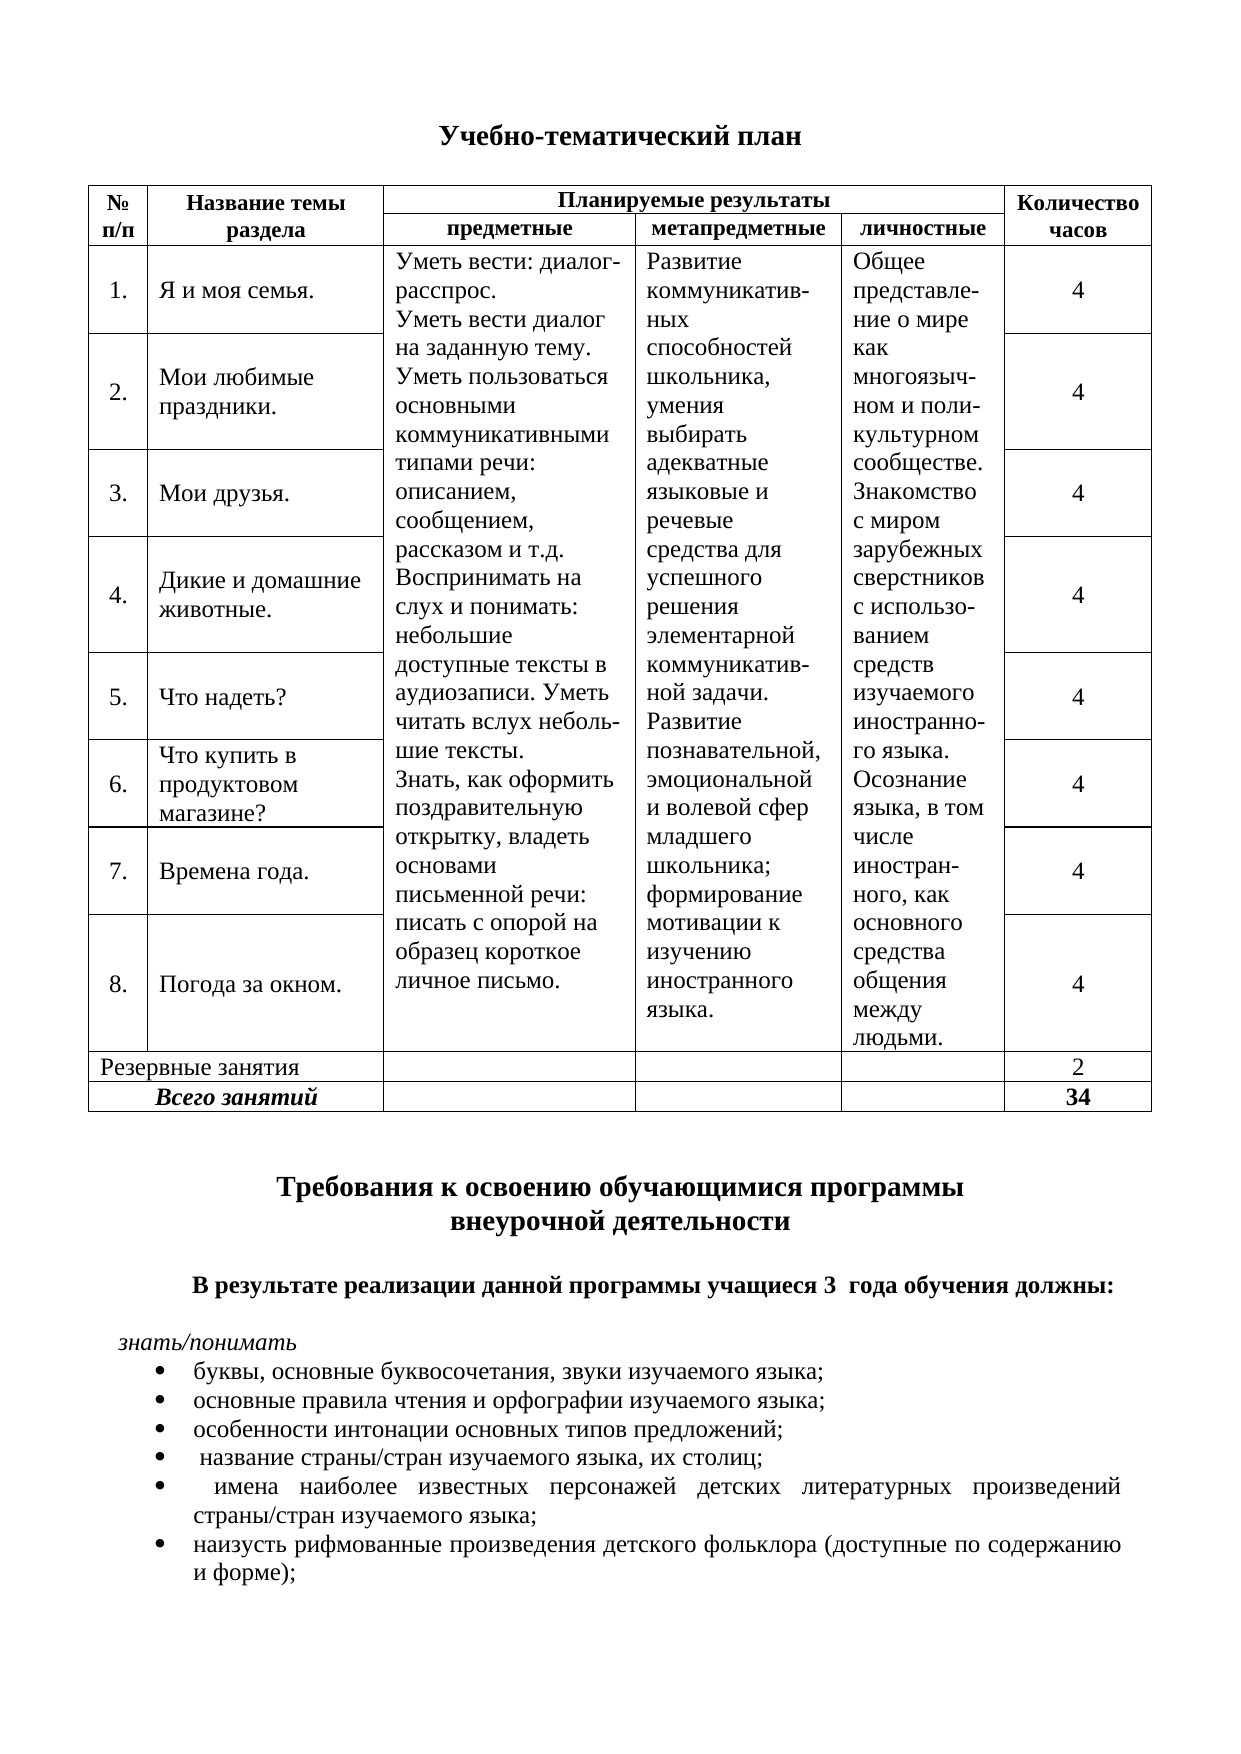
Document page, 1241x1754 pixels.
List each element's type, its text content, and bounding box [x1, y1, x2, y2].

list имена наиболее известных персонажей детских литературных произведений страны/стран изучаемого языка; [156, 1471, 1122, 1529]
text знать/понимать [118, 1327, 1122, 1356]
table_header Название темы раздела [148, 186, 383, 245]
list наизусть рифмованные произведения детского фольклора (доступные по содержанию и форме); [156, 1529, 1122, 1586]
table_cell личностные [842, 214, 1004, 245]
table_cell [636, 1052, 841, 1081]
table_cell 4 [1005, 246, 1151, 332]
table_cell 4. [89, 537, 147, 652]
table_cell [636, 1082, 841, 1111]
table_cell 4 [1005, 915, 1151, 1051]
table_cell Развитие коммуникатив-ных способностей школьника, умения выбирать адекватные языковые и речевые средства для успешного решения элементарной коммуникатив-ной задачи. Развитие познавательной, эмоциональной и волевой сфер младшего школьника; формирование мотивации к изучению иностранного языка. [636, 246, 841, 1051]
table_cell Погода за окном. [148, 915, 383, 1051]
table_cell 34 [1005, 1082, 1151, 1111]
table_cell 4 [1005, 828, 1151, 914]
table_cell Я и моя семья. [148, 246, 383, 332]
table_cell 4 [1005, 653, 1151, 739]
table_cell 6. [89, 740, 147, 826]
text Учебно-тематический план [118, 118, 1122, 152]
table_cell [842, 1082, 1004, 1111]
table_cell Резервные занятия [89, 1052, 383, 1081]
table_cell Времена года. [148, 828, 383, 914]
table_header № п/п [89, 186, 147, 245]
table_cell 2 [1005, 1052, 1151, 1081]
text внеурочной деятельности [118, 1203, 1122, 1236]
list особенности интонации основных типов предложений; [156, 1414, 1122, 1442]
table_cell 2. [89, 334, 147, 448]
table_cell [842, 1052, 1004, 1081]
table_cell Мои любимые праздники. [148, 334, 383, 448]
table_header Планируемые результаты [384, 186, 1004, 213]
table_cell 5. [89, 653, 147, 739]
table_header Количество часов [1005, 186, 1151, 245]
table_cell предметные [384, 214, 635, 245]
table_cell 4 [1005, 450, 1151, 536]
table_cell [384, 1052, 635, 1081]
table_cell [384, 1082, 635, 1111]
table_cell метапредметные [636, 214, 841, 245]
table_cell Что купить в продуктовом магазине? [148, 740, 383, 826]
table_cell 4 [1005, 740, 1151, 826]
table_cell 3. [89, 450, 147, 536]
table_cell Что надеть? [148, 653, 383, 739]
list основные правила чтения и орфографии изучаемого языка; [156, 1385, 1122, 1414]
table_cell 4 [1005, 334, 1151, 448]
table_cell Мои друзья. [148, 450, 383, 536]
list буквы, основные буквосочетания, звуки изучаемого языка; [156, 1356, 1122, 1385]
table_cell Общее представле-ние о мире как многоязыч-ном и поли-культурном сообществе. Знакомство с миром зарубежных сверстников с использо-ванием средств изучаемого иностранно-го языка. Осознание языка, в том числе иностран-ного, как основного средства общения между людьми. [842, 246, 1004, 1051]
table_cell Уметь вести: диалог-расспрос. Уметь вести диалог на заданную тему. Уметь пользоваться основными коммуникативными типами речи: описанием, сообщением, рассказом и т.д. Воспринимать на слух и понимать: небольшие доступные тексты в аудиозаписи. Уметь читать вслух неболь-шие тексты. Знать, как оформить поздравительную открытку, владеть основами письменной речи: писать с опорой на образец короткое личное письмо. [384, 246, 635, 1051]
table_cell 1. [89, 246, 147, 332]
text Требования к освоению обучающимися программы [118, 1169, 1122, 1203]
table_cell Всего занятий [89, 1082, 383, 1111]
table_cell Дикие и домашние животные. [148, 537, 383, 652]
table_cell 7. [89, 828, 147, 914]
table_cell 4 [1005, 537, 1151, 652]
table_cell 8. [89, 915, 147, 1051]
text В результате реализации данной программы учащиеся 3 года обучения должны: [118, 1270, 1122, 1299]
list название страны/стран изучаемого языка, их столиц; [156, 1442, 1122, 1471]
